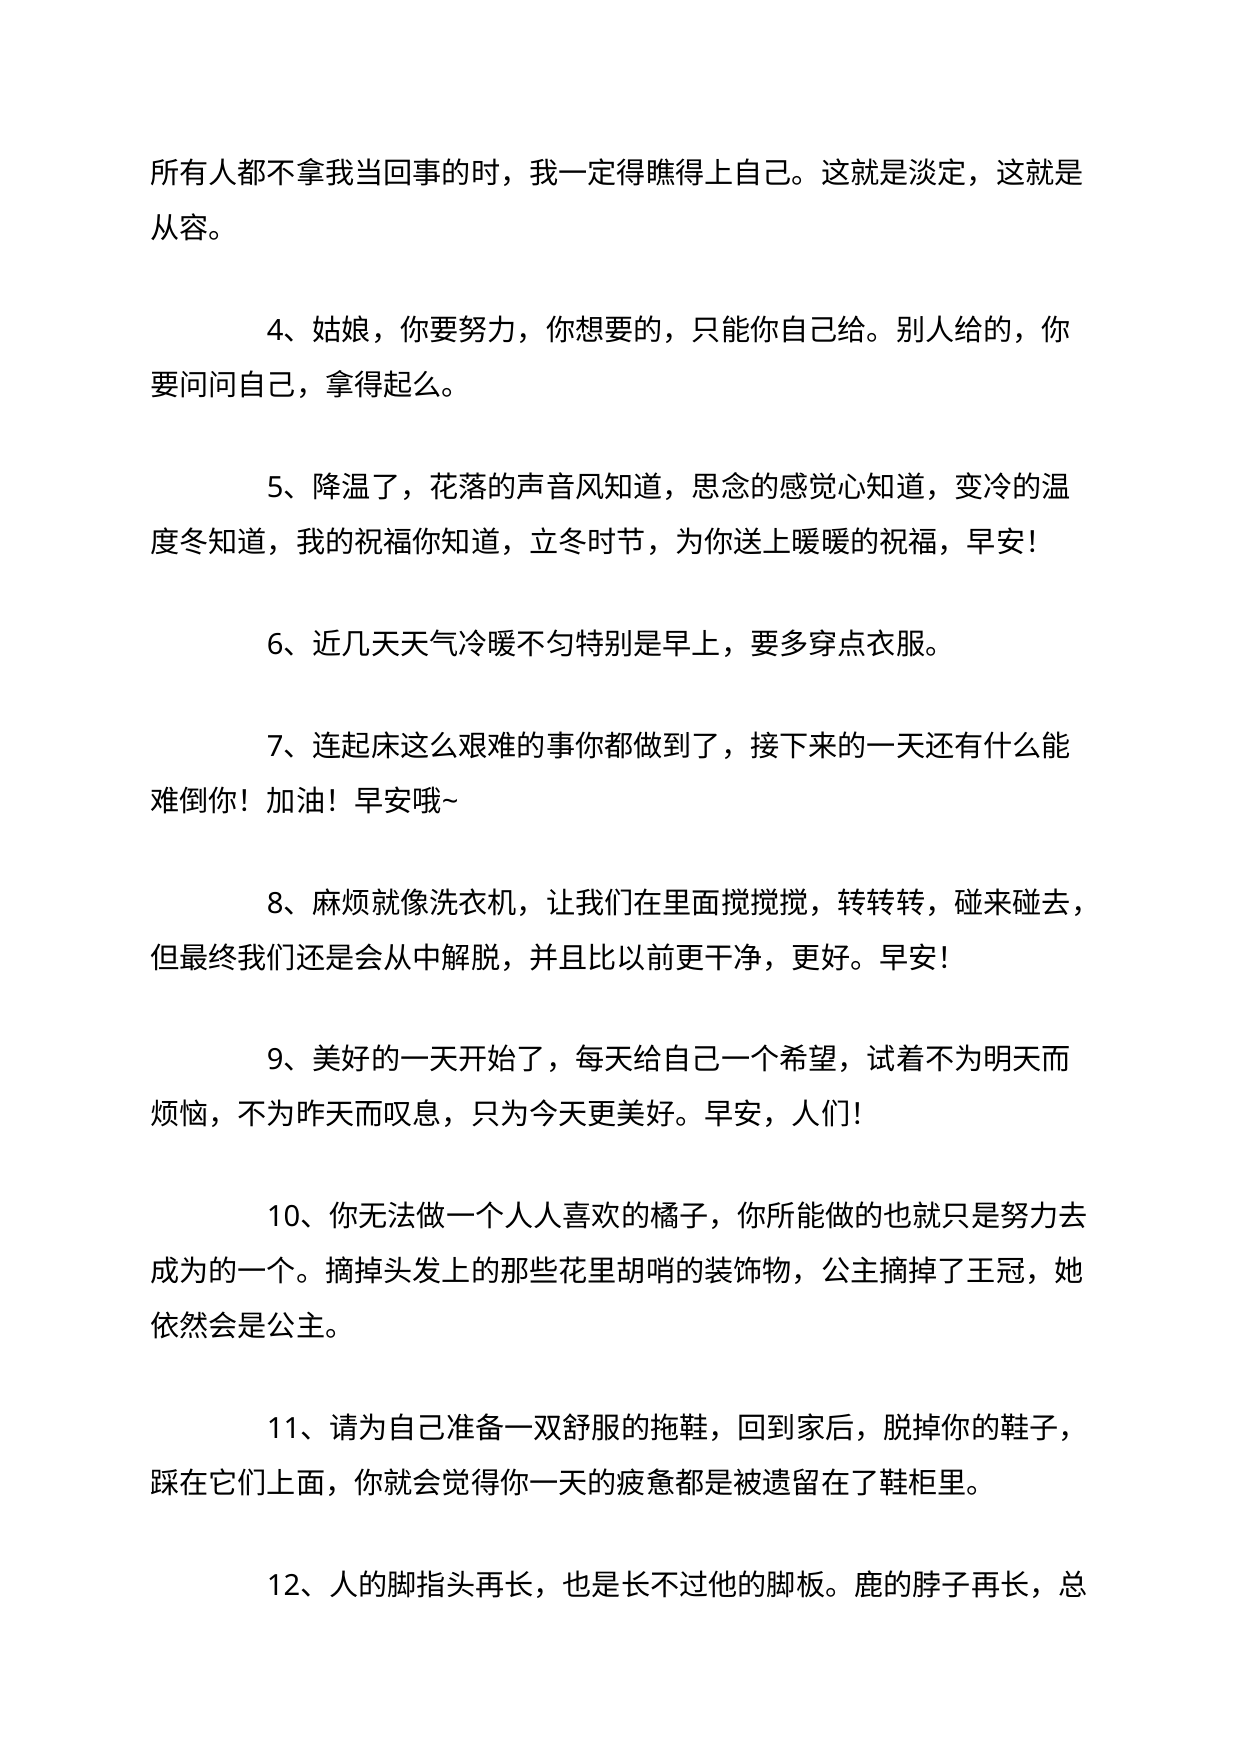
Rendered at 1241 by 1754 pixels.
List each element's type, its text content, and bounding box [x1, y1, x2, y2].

text 8、麻烦就像洗衣机，让我们在里面搅搅搅，转转转，碰来碰去，但最终我们还是会从中解脱，并且比以前更干净，更好。早安！ [150, 879, 1090, 976]
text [150, 150, 1090, 247]
text 4、姑娘，你要努力，你想要的，只能你自己给。别人给的，你要问问自己，拿得起么。 [150, 307, 1090, 404]
text 9、美好的一天开始了，每天给自己一个希望，试着不为明天而烦恼，不为昨天而叹息，只为今天更美好。早安，人们！ [150, 1036, 1090, 1133]
text 10、你无法做一个人人喜欢的橘子，你所能做的也就只是努力去成为的一个。摘掉头发上的那些花里胡哨的装饰物，公主摘掉了王冠，她依然会是公主。 [150, 1193, 1090, 1345]
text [150, 1561, 1090, 1603]
text 11、请为自己准备一双舒服的拖鞋，回到家后，脱掉你的鞋子，踩在它们上面，你就会觉得你一天的疲惫都是被遗留在了鞋柜里。 [150, 1404, 1090, 1502]
text 7、连起床这么艰难的事你都做到了，接下来的一天还有什么能难倒你！加油！早安哦~ [150, 722, 1090, 819]
text 6、近几天天气冷暖不匀特别是早上，要多穿点衣服。 [150, 620, 1090, 663]
text 5、降温了，花落的声音风知道，思念的感觉心知道，变冷的温度冬知道，我的祝福你知道，立冬时节，为你送上暖暖的祝福，早安！ [150, 463, 1090, 561]
